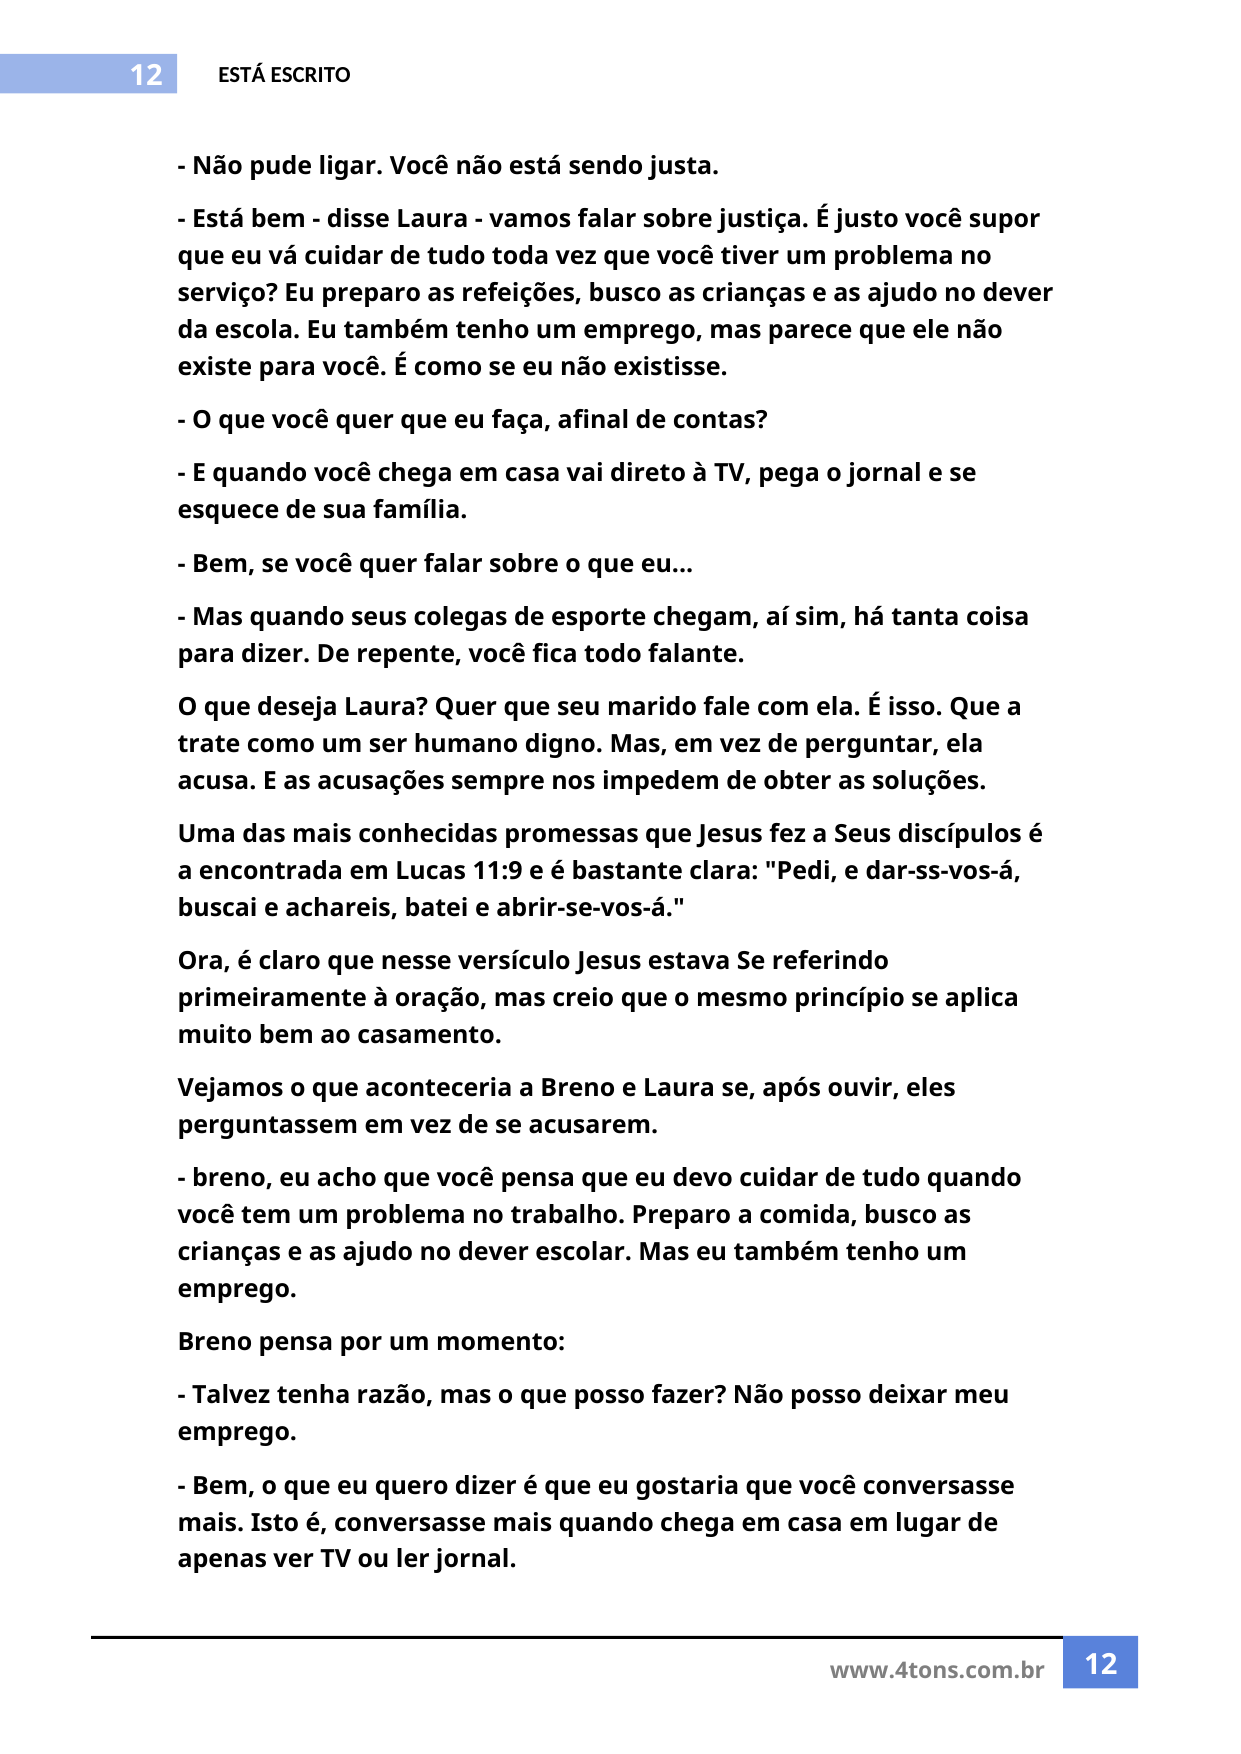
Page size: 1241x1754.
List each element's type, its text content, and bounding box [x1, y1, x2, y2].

text - Não pude ligar. Você não está sendo justa. [177, 148, 1063, 182]
text - Mas quando seus colegas de esporte chegam, aí sim, há tanta coisa para dizer. De repente, você fica todo falante. [177, 599, 1063, 669]
text Breno pensa por um momento: [177, 1324, 1063, 1358]
text Ora, é claro que nesse versículo Jesus estava Se referindo primeiramente à oração, mas creio que o mesmo princípio se aplica muito bem ao casamento. [177, 943, 1063, 1050]
text - O que você quer que eu faça, afinal de contas? [177, 402, 1063, 436]
text Vejamos o que aconteceria a Breno e Laura se, após ouvir, eles perguntassem em vez de se acusarem. [177, 1070, 1063, 1141]
text Uma das mais conhecidas promessas que Jesus fez a Seus discípulos é a encontrada em Lucas 11:9 e é bastante clara: "Pedi, e dar-ss-vos-á, buscai e achareis, batei e abrir-se-vos-á." [177, 816, 1063, 923]
text - E quando você chega em casa vai direto à TV, pega o jornal e se esquece de sua família. [177, 455, 1063, 526]
text - Bem, se você quer falar sobre o que eu... [177, 545, 1063, 579]
text O que deseja Laura? Quer que seu marido fale com ela. É isso. Que a trate como um ser humano digno. Mas, em vez de perguntar, ela acusa. E as acusações sempre nos impedem de obter as soluções. [177, 689, 1063, 796]
text - Está bem - disse Laura - vamos falar sobre justiça. É justo você supor que eu vá cuidar de tudo toda vez que você tiver um problema no serviço? Eu preparo as refeições, busco as crianças e as ajudo no dever da escola. Eu também tenho um emprego, mas parece que ele não existe para você. É como se eu não existisse. [177, 201, 1063, 382]
text - Talvez tenha razão, mas o que posso fazer? Não posso deixar meu emprego. [177, 1377, 1063, 1448]
text - Bem, o que eu quero dizer é que eu gostaria que você conversasse mais. Isto é, conversasse mais quando chega em casa em lugar de apenas ver TV ou ler jornal. [177, 1467, 1063, 1575]
text - breno, eu acho que você pensa que eu devo cuidar de tudo quando você tem um problema no trabalho. Preparo a comida, busco as crianças e as ajudo no dever escolar. Mas eu também tenho um emprego. [177, 1160, 1063, 1304]
